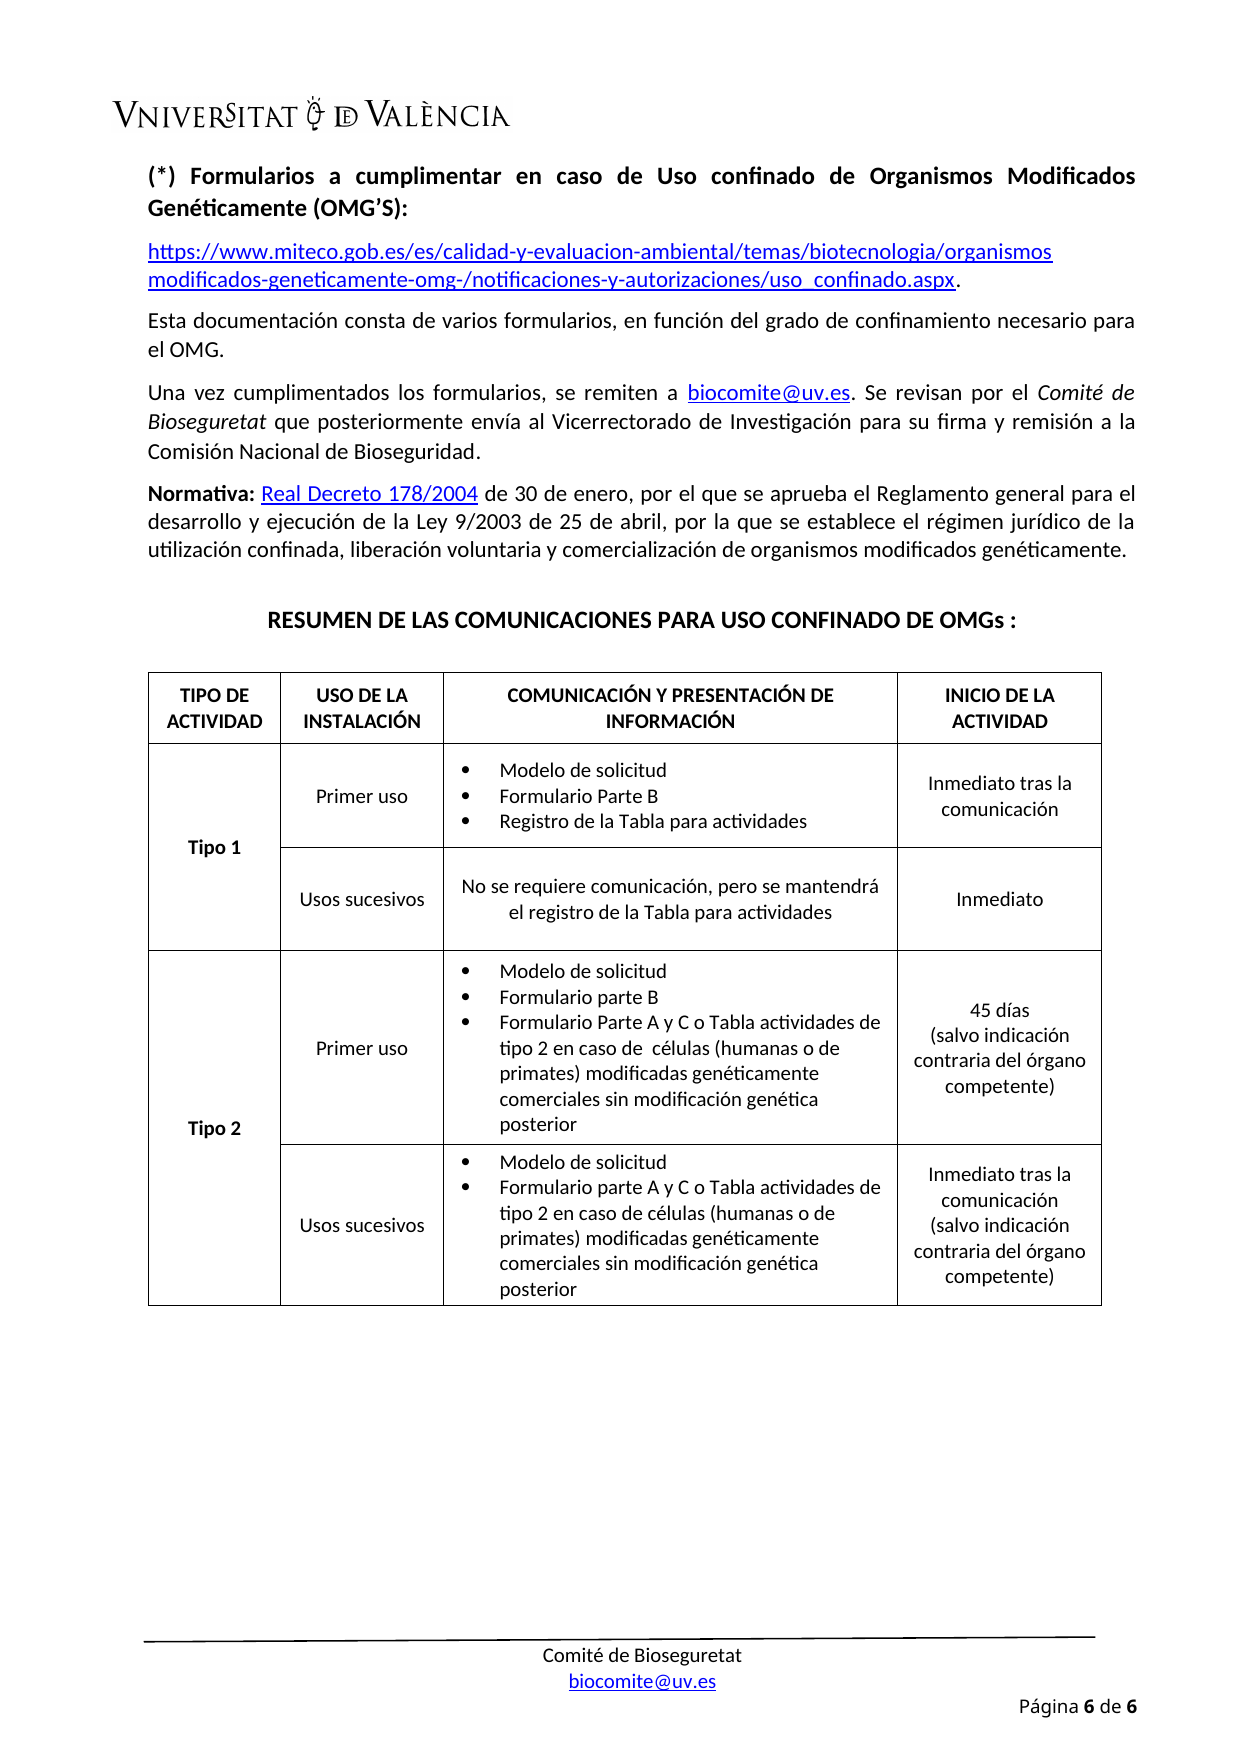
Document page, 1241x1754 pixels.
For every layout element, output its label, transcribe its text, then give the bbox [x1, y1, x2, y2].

table_cell Inmediato [898, 848, 1101, 950]
table_cell Inmediato tras la comunicación (salvo indicación contraria del órgano competente) [898, 1145, 1101, 1305]
table_cell Modelo de solicitud Formulario Parte B Registro de la Tabla para actividades [444, 744, 897, 847]
table_header COMUNICACIÓN Y PRESENTACIÓN DE INFORMACIÓN [444, 673, 897, 743]
table_cell No se requiere comunicación, pero se mantendrá el registro de la Tabla para actividades [444, 848, 897, 950]
table_cell 45 días (salvo indicación contraria del órgano competente) [898, 951, 1101, 1144]
table_header USO DE LA INSTALACIÓN [281, 673, 443, 743]
table_cell Tipo 1 [149, 744, 280, 950]
table_cell Inmediato tras la comunicación [898, 744, 1101, 847]
table_cell Usos sucesivos [281, 848, 443, 950]
table_header TIPO DE ACTIVIDAD [149, 673, 280, 743]
table_cell Tipo 2 [149, 951, 280, 1305]
table_cell Usos sucesivos [281, 1145, 443, 1305]
table_cell Modelo de solicitud Formulario parte B Formulario Parte A y C o Tabla actividades de tipo 2 en caso de células (humanas o de primates) modificadas genéticamente comerciales sin modificación genética posterior [444, 951, 897, 1144]
table_cell Primer uso [281, 744, 443, 847]
table_header INICIO DE LA ACTIVIDAD [898, 673, 1101, 743]
picture [110, 96, 514, 133]
text Esta documentación consta de varios formularios, en función del grado de confinamiento necesario para el OMG. [148, 306, 1137, 363]
text https://www.miteco.gob.es/es/calidad-y-evaluacion-ambiental/temas/biotecnologia/organismos modificados-geneticamente-omg-/notificaciones-y-autorizaciones/uso_confinado.aspx. [148, 237, 1137, 293]
text Una vez cumplimentados los formularios, se remiten a biocomite@uv.es. Se revisan por el Comité de Bioseguretat que posteriormente envía al Vicerrectorado de Investigación para su firma y remisión a la Comisión Nacional de Bioseguridad. [148, 378, 1137, 465]
text Normativa: Real Decreto 178/2004 de 30 de enero, por el que se aprueba el Reglamento general para el desarrollo y ejecución de la Ley 9/2003 de 25 de abril, por la que se establece el régimen jurídico de la utilización confinada, liberación voluntaria y comercialización de organismos modificados genéticamente. [148, 479, 1137, 563]
text RESUMEN DE LAS COMUNICACIONES PARA USO CONFINADO DE OMGs : [148, 604, 1137, 634]
table_cell Primer uso [281, 951, 443, 1144]
text (*) Formularios a cumplimentar en caso de Uso confinado de Organismos Modificados Genéticamente (OMG’S): [148, 160, 1137, 223]
table_cell Modelo de solicitud Formulario parte A y C o Tabla actividades de tipo 2 en caso de células (humanas o de primates) modificadas genéticamente comerciales sin modificación genética posterior [444, 1145, 897, 1305]
